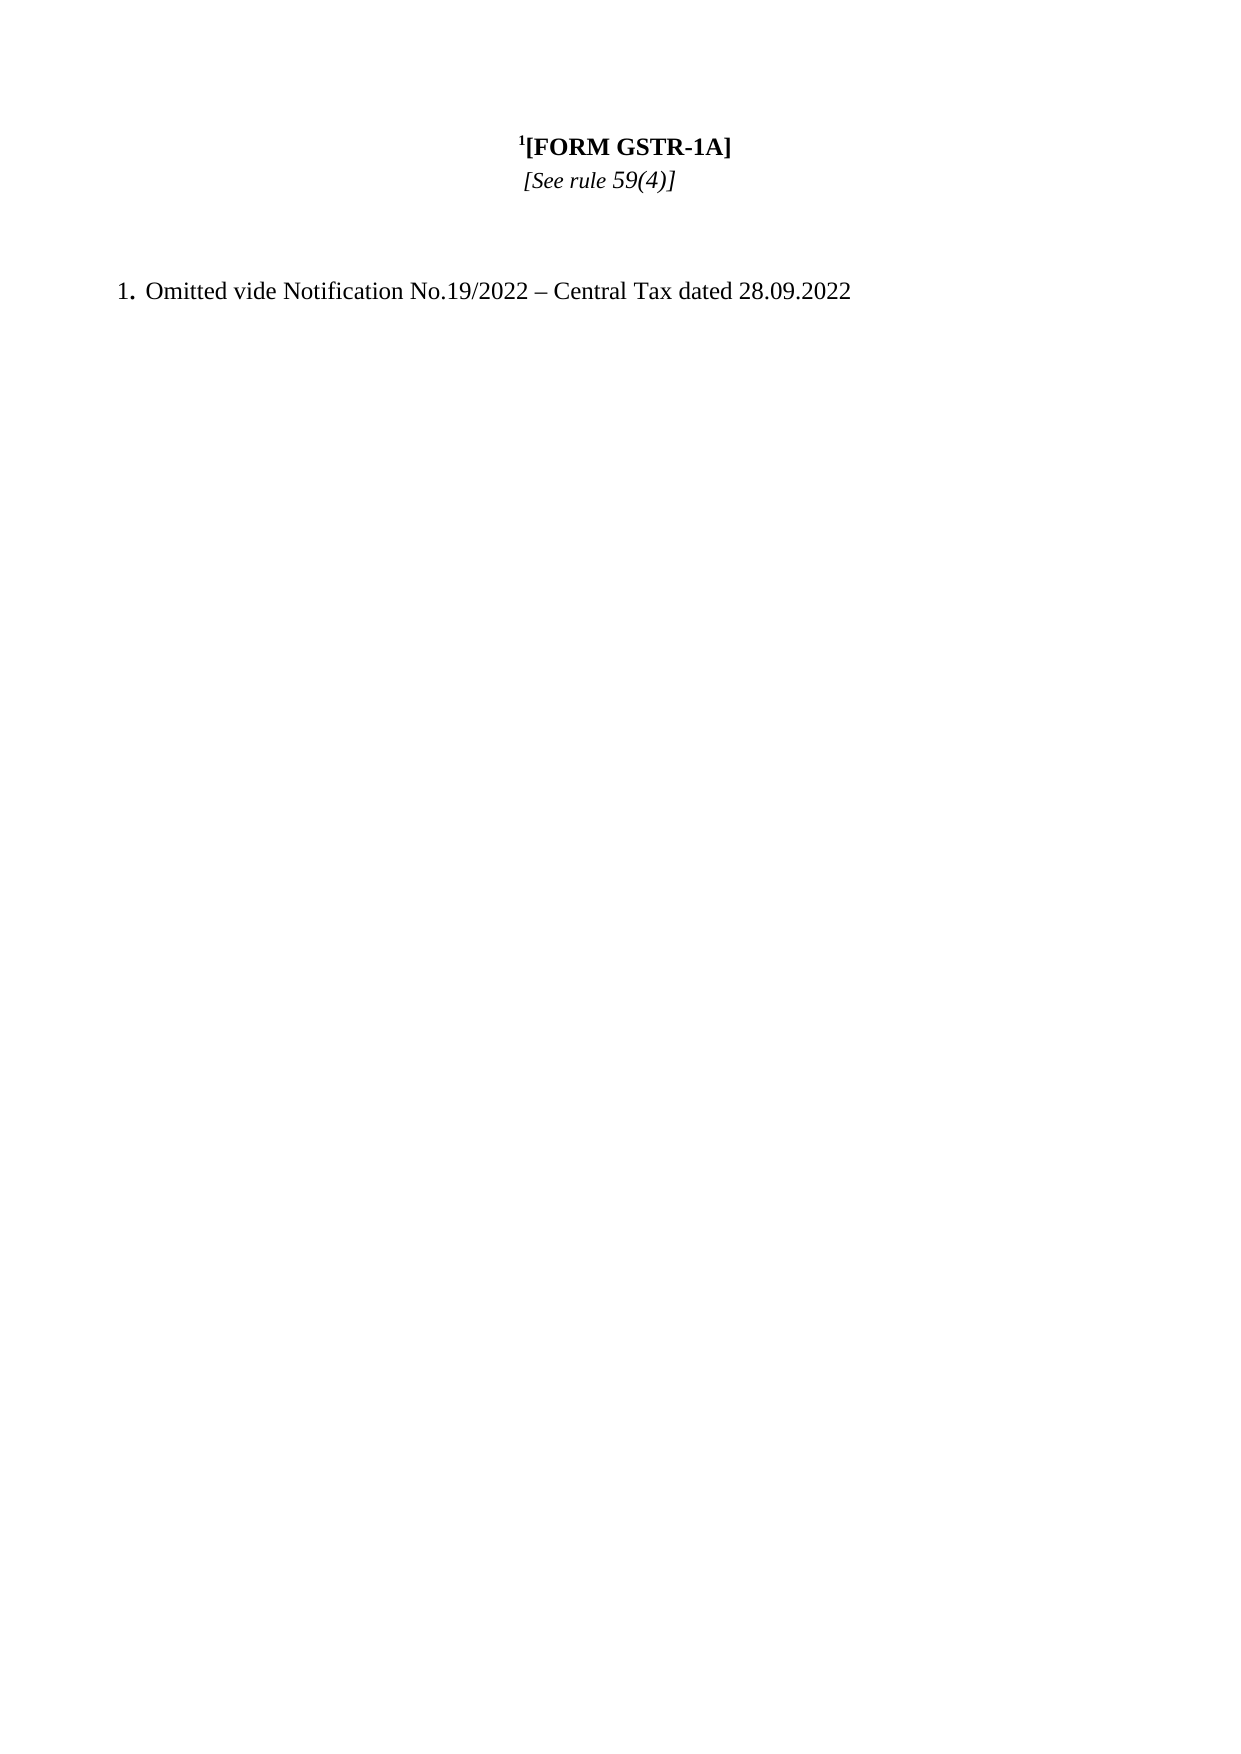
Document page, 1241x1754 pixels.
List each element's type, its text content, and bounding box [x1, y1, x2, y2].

text 1. Omitted vide Notification No.19/2022 – Central Tax dated 28.09.2022 [117, 269, 1103, 306]
text [See rule 59(4)] [523, 165, 1103, 193]
subtitle 1[FORM GSTR-1A] [518, 132, 1103, 161]
